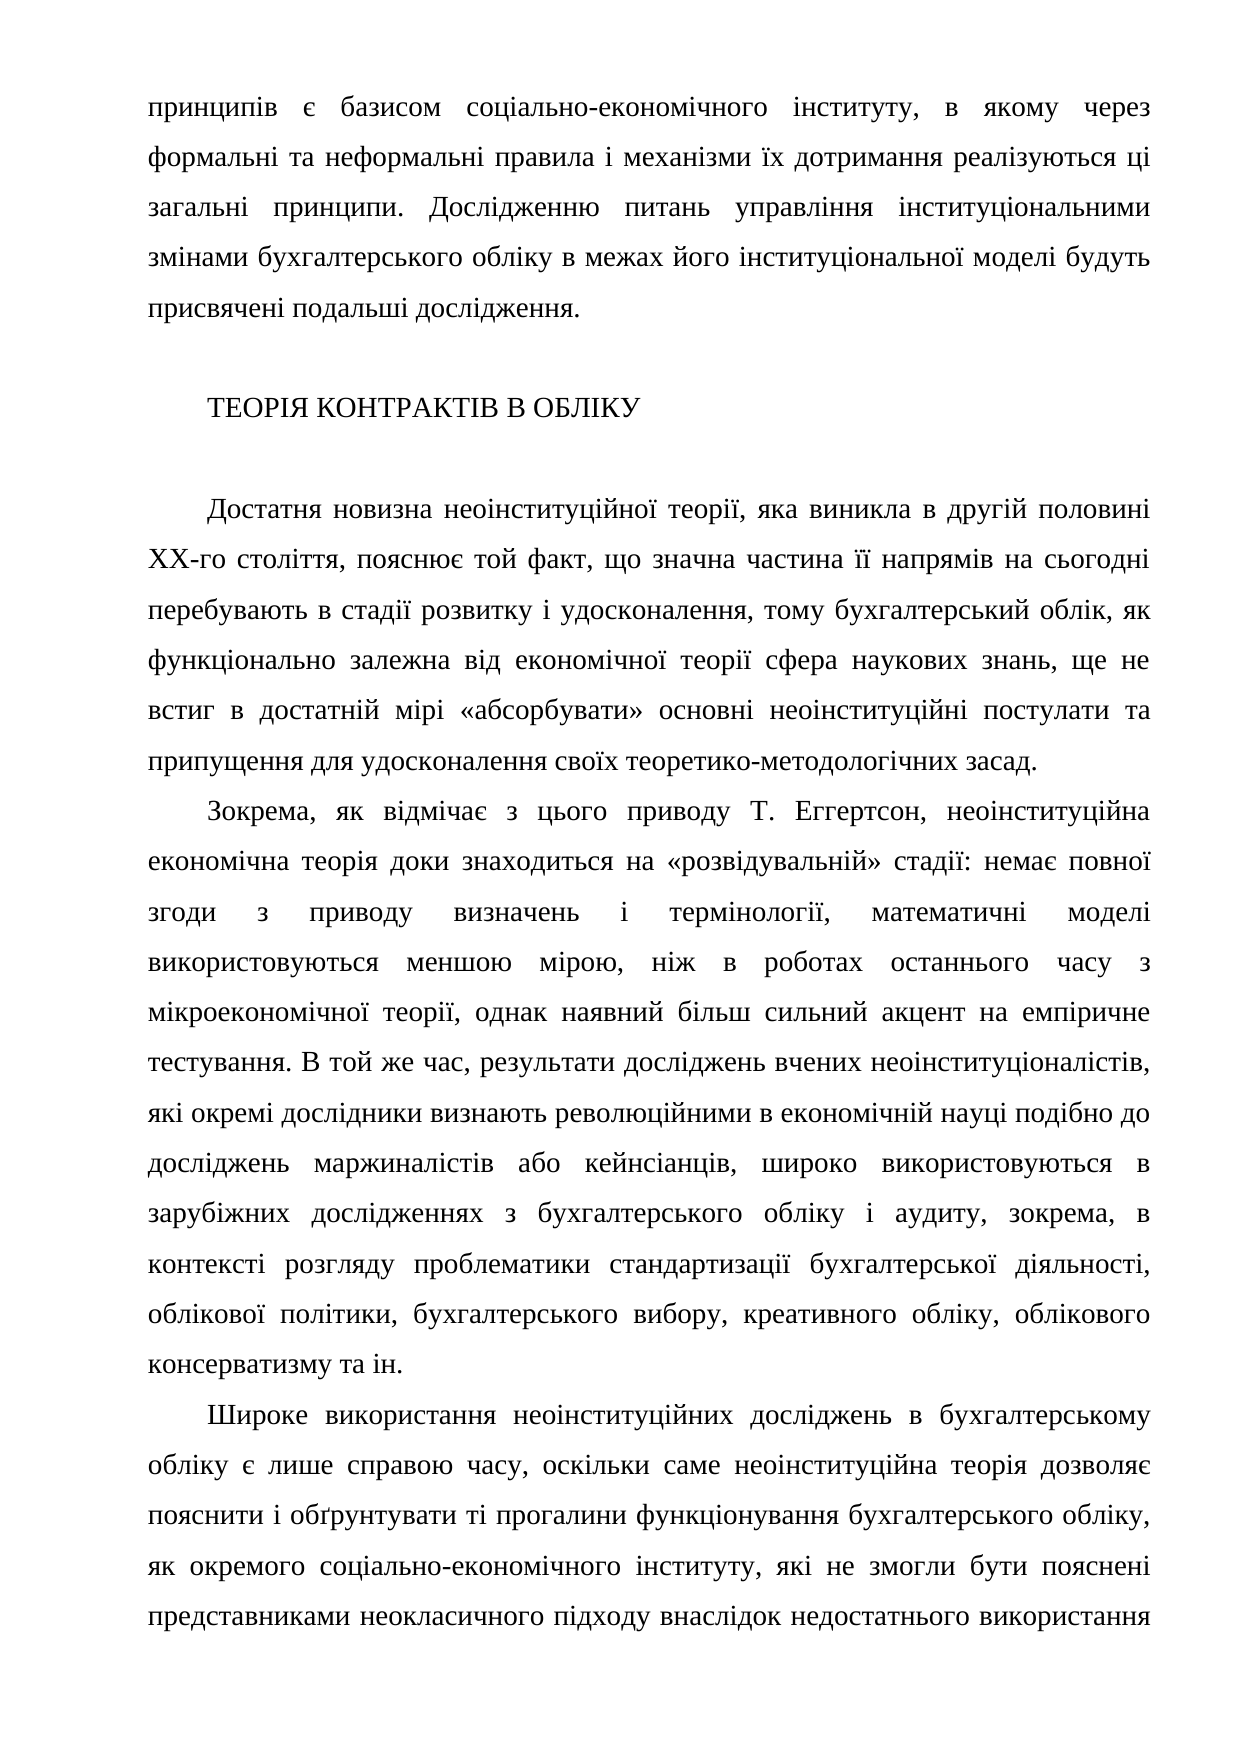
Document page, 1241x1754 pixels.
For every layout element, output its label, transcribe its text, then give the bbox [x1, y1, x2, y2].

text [148, 89, 1152, 323]
text Зокрема, як відмічає з цього приводу Т. Еггертсон, неоінституційна економічна теорія доки знаходиться на «розвідувальній» стадії: немає повної згоди з приводу визначень і термінології, математичні моделі використовуються меншою мірою, ніж в роботах останнього часу з мікроекономічної теорії, однак наявний більш сильний акцент на емпіричне тестування. В той же час, результати досліджень вчених неоінституціоналістів, які окремі дослідники визнають революційними в економічній науці подібно до досліджень маржиналістів або кейнсіанців, широко використовуються в зарубіжних дослідженнях з бухгалтерського обліку і аудиту, зокрема, в контексті розгляду проблематики стандартизації бухгалтерської діяльності, облікової політики, бухгалтерського вибору, креативного обліку, облікового консерватизму та ін. [148, 793, 1152, 1380]
text Достатня новизна неоінституційної теорії, яка виникла в другій половині ХХ-го століття, пояснює той факт, що значна частина її напрямів на сьогодні перебувають в стадії розвитку і удосконалення, тому бухгалтерський облік, як функціонально залежна від економічної теорії сфера наукових знань, ще не встиг в достатній мірі «абсорбувати» основні неоінституційні постулати та припущення для удосконалення своїх теоретико-методологічних засад. [148, 491, 1152, 776]
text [148, 1397, 1152, 1632]
text ТЕОРІЯ КОНТРАКТІВ В ОБЛІКУ [148, 391, 1152, 424]
